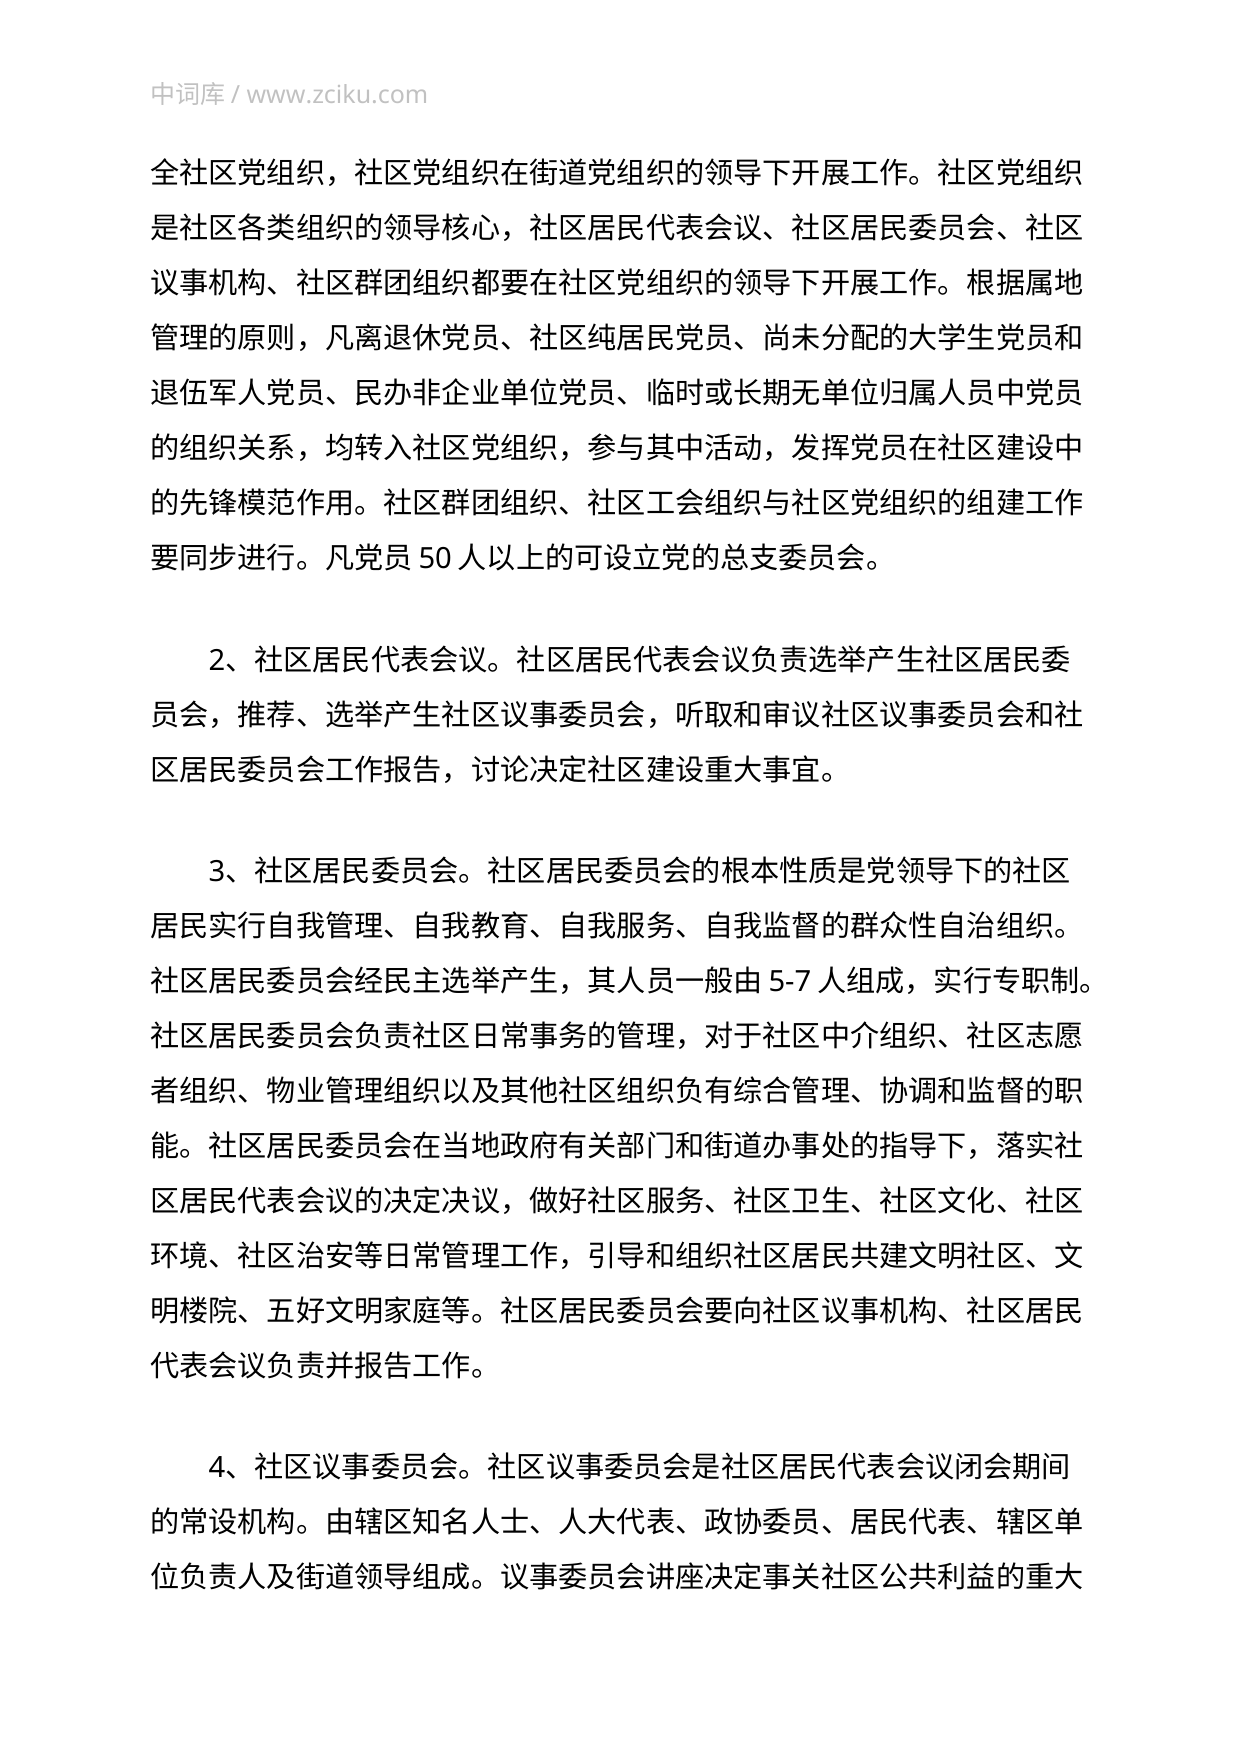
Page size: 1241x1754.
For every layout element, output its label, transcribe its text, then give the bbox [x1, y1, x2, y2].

text 2、社区居民代表会议。社区居民代表会议负责选举产生社区居民委员会，推荐、选举产生社区议事委员会，听取和审议社区议事委员会和社区居民委员会工作报告，讨论决定社区建设重大事宜。 [150, 636, 1090, 788]
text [150, 1444, 1090, 1596]
text 3、社区居民委员会。社区居民委员会的根本性质是党领导下的社区居民实行自我管理、自我教育、自我服务、自我监督的群众性自治组织。社区居民委员会经民主选举产生，其人员一般由5-7人组成，实行专职制。社区居民委员会负责社区日常事务的管理，对于社区中介组织、社区志愿者组织、物业管理组织以及其他社区组织负有综合管理、协调和监督的职能。社区居民委员会在当地政府有关部门和街道办事处的指导下，落实社区居民代表会议的决定决议，做好社区服务、社区卫生、社区文化、社区环境、社区治安等日常管理工作，引导和组织社区居民共建文明社区、文明楼院、五好文明家庭等。社区居民委员会要向社区议事机构、社区居民代表会议负责并报告工作。 [150, 848, 1090, 1384]
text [150, 150, 1090, 577]
